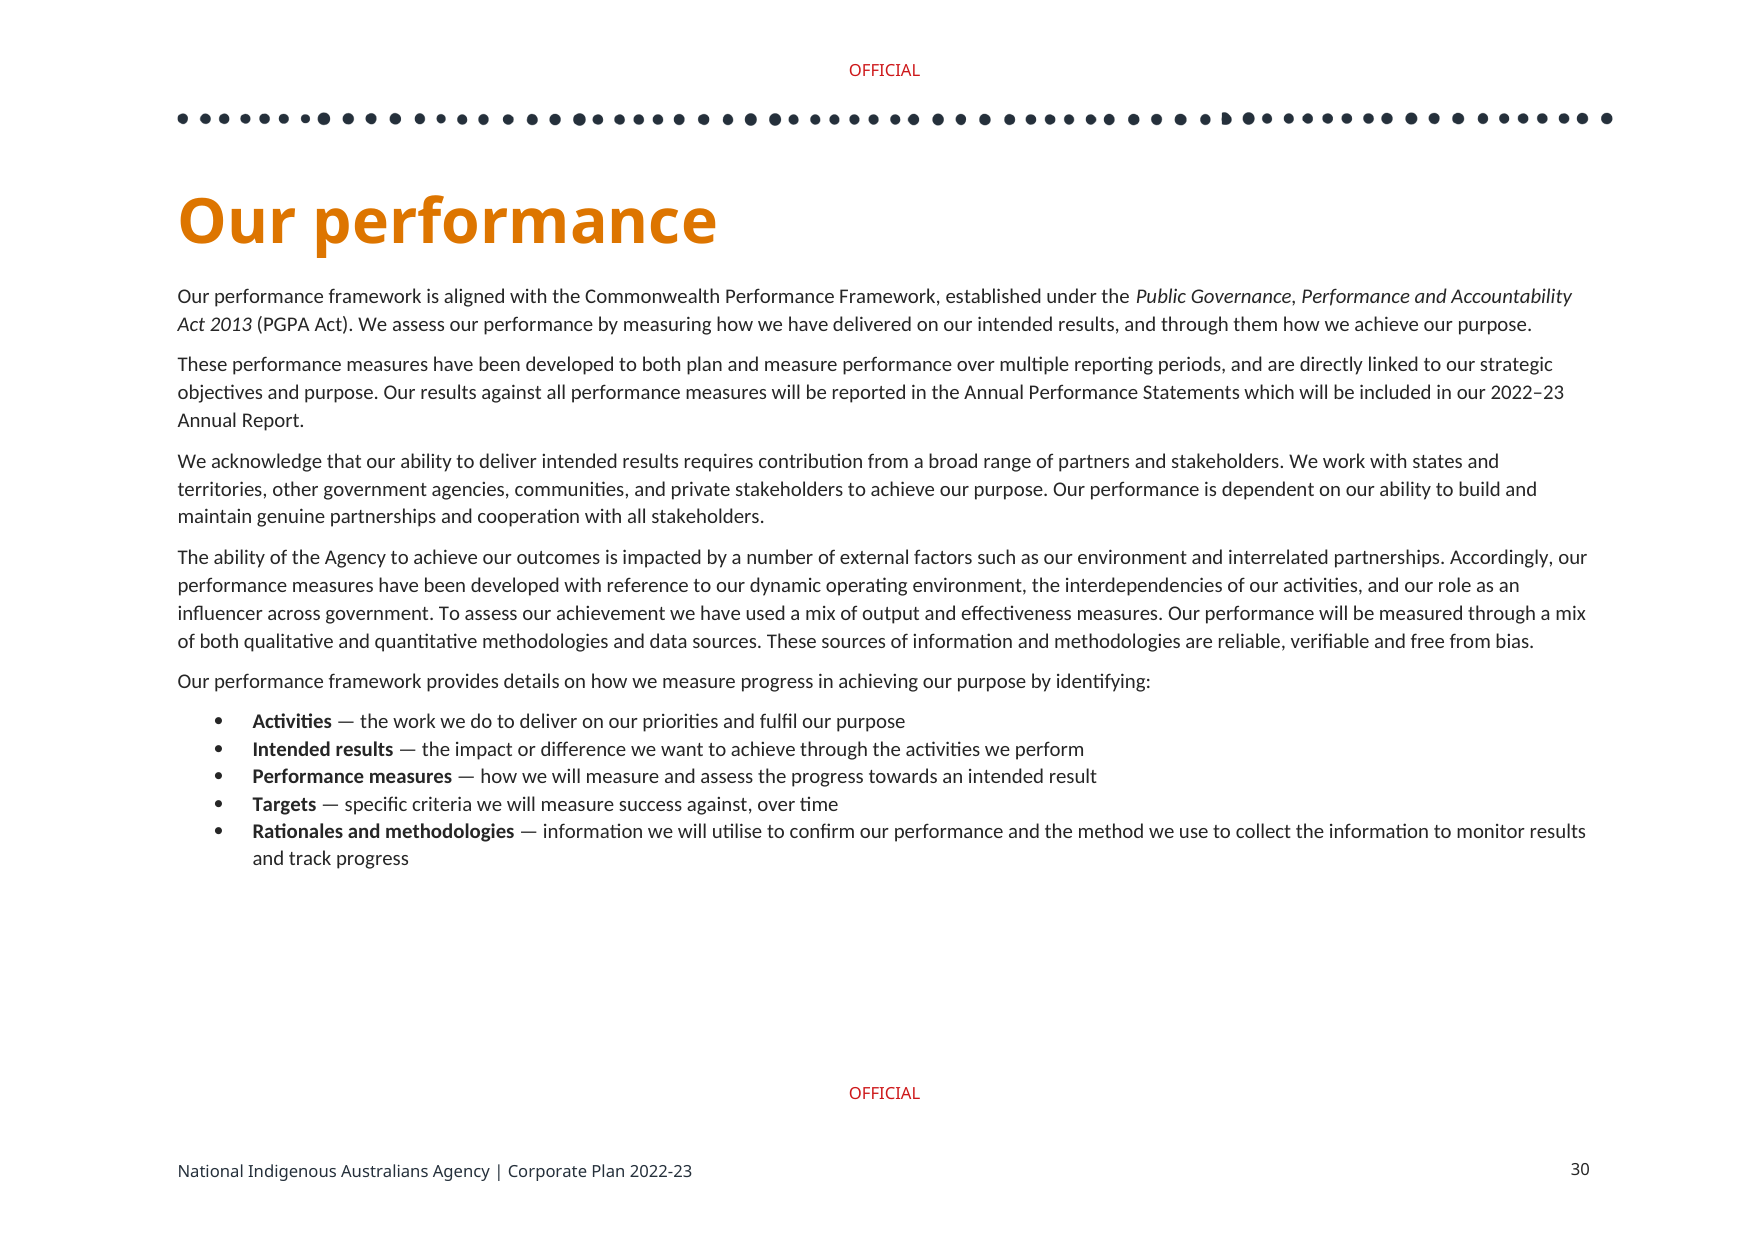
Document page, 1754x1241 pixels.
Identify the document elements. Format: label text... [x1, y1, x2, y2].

list Intended results — the impact or difference we want to achieve through the activities we perform [215, 736, 1592, 761]
list Rationales and methodologies — information we will utilise to confirm our performance and the method we use to collect the information to monitor results and track progress [215, 818, 1592, 871]
picture [177, 103, 1621, 134]
text Our performance framework is aligned with the Commonwealth Performance Framework, established under the Public Governance, Performance and Accountability Act 2013 (PGPA Act). We assess our performance by measuring how we have delivered on our intended results, and through them how we achieve our purpose. [177, 283, 1592, 337]
text These performance measures have been developed to both plan and measure performance over multiple reporting periods, and are directly linked to our strategic objectives and purpose. Our results against all performance measures will be reported in the Annual Performance Statements which will be included in our 2022–23 Annual Report. [177, 352, 1592, 433]
text The ability of the Agency to achieve our outcomes is impacted by a number of external factors such as our environment and interrelated partnerships. Accordingly, our performance measures have been developed with reference to our dynamic operating environment, the interdependencies of our activities, and our role as an influencer across government. To assess our achievement we have used a mix of output and effectiveness measures. Our performance will be measured through a mix of both qualitative and quantitative methodologies and data sources. These sources of information and methodologies are reliable, verifiable and free from bias. [177, 544, 1592, 653]
text Our performance framework provides details on how we measure progress in achieving our purpose by identifying: [177, 668, 1592, 694]
text We acknowledge that our ability to deliver intended results requires contribution from a broad range of partners and stakeholders. We work with states and territories, other government agencies, communities, and private stakeholders to achieve our purpose. Our performance is dependent on our ability to build and maintain genuine partnerships and cooperation with all stakeholders. [177, 448, 1592, 529]
list Activities — the work we do to deliver on our priorities and fulfil our purpose [215, 709, 1592, 734]
list Targets — specific criteria we will measure success against, over time [215, 791, 1592, 816]
subtitle Our performance [177, 177, 1592, 262]
list Performance measures — how we will measure and assess the progress towards an intended result [215, 763, 1592, 789]
